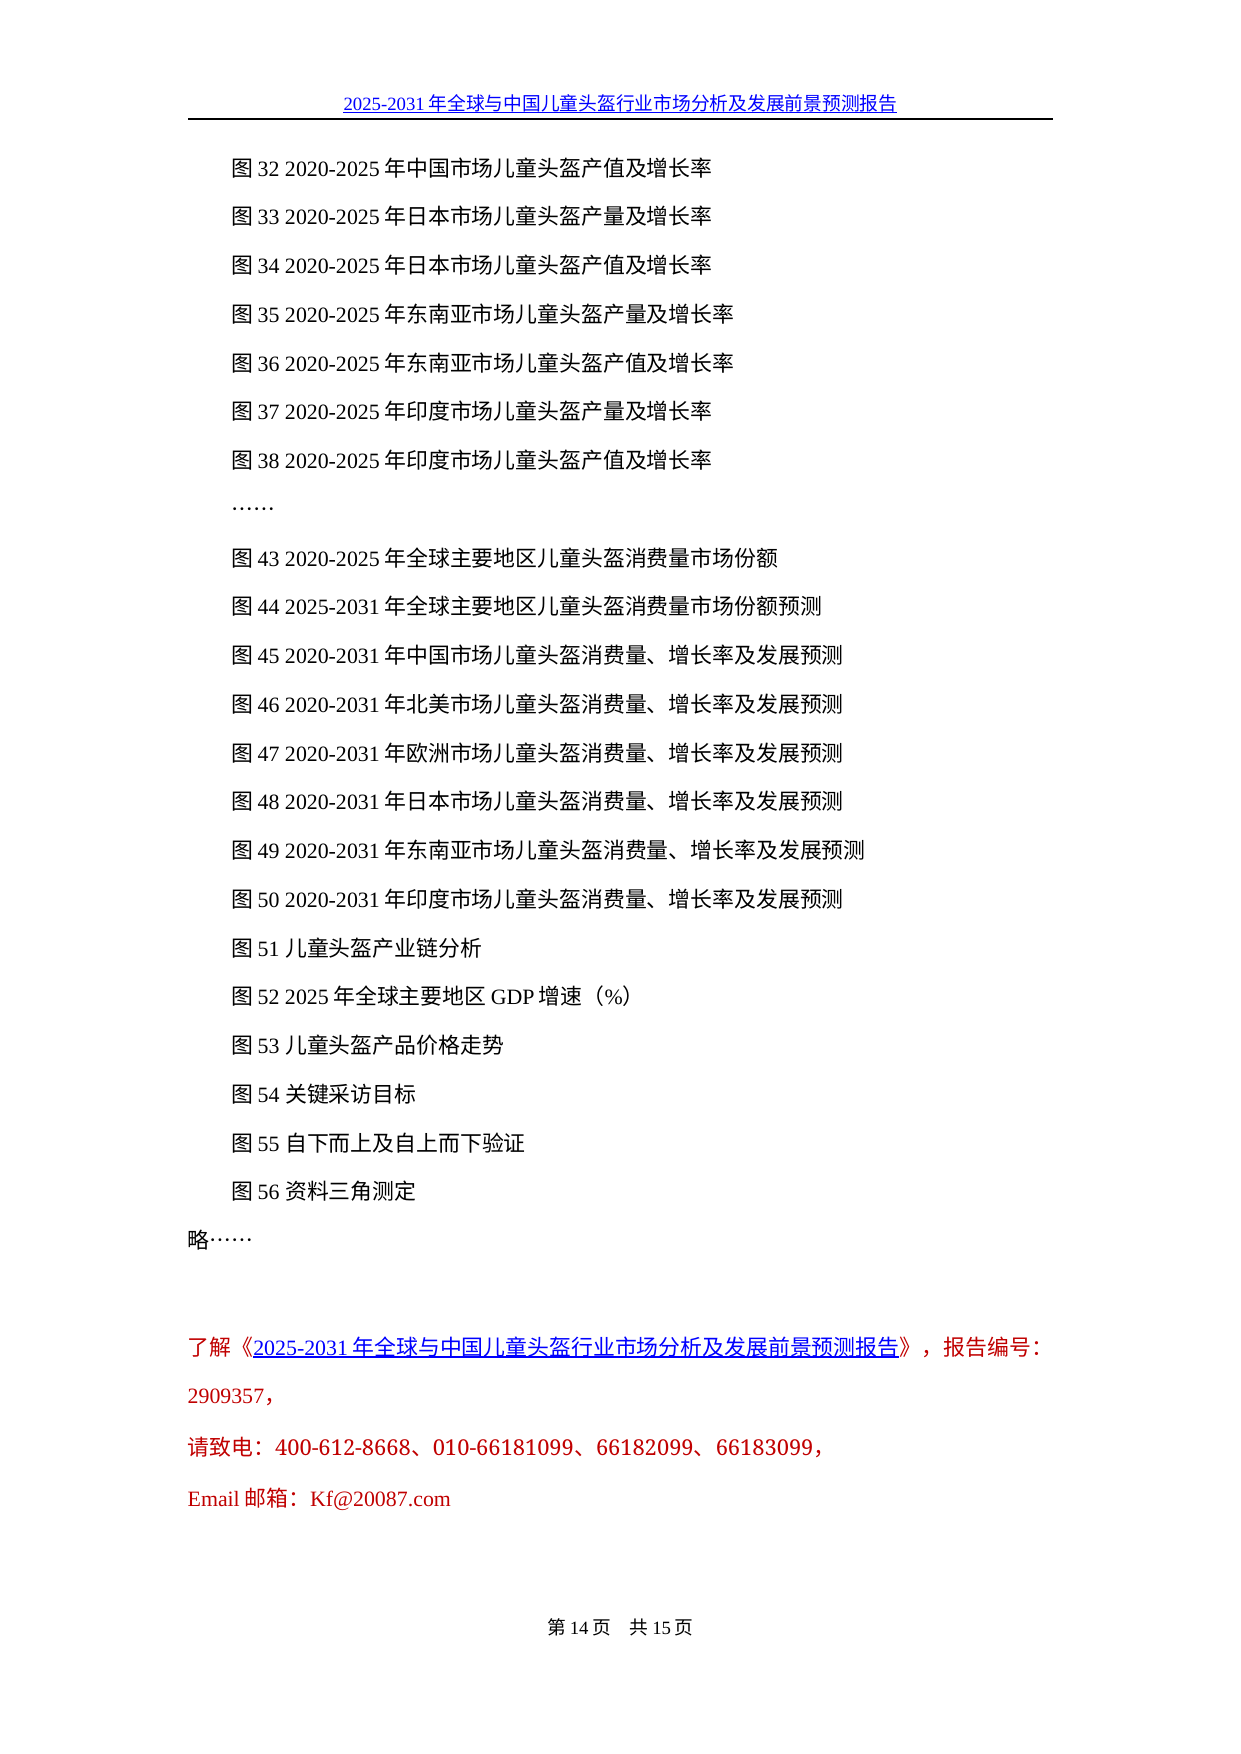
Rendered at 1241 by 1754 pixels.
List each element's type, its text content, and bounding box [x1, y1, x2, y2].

text Email邮箱：Kf@20087.com [187, 1481, 1053, 1513]
text 了解《2025-2031年全球与中国儿童头盔行业市场分析及发展前景预测报告》，报告编号：2909357， [187, 1329, 1053, 1410]
text 请致电：400-612-8668、010-66181099、66182099、66183099， [187, 1429, 1053, 1462]
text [187, 150, 1053, 1255]
